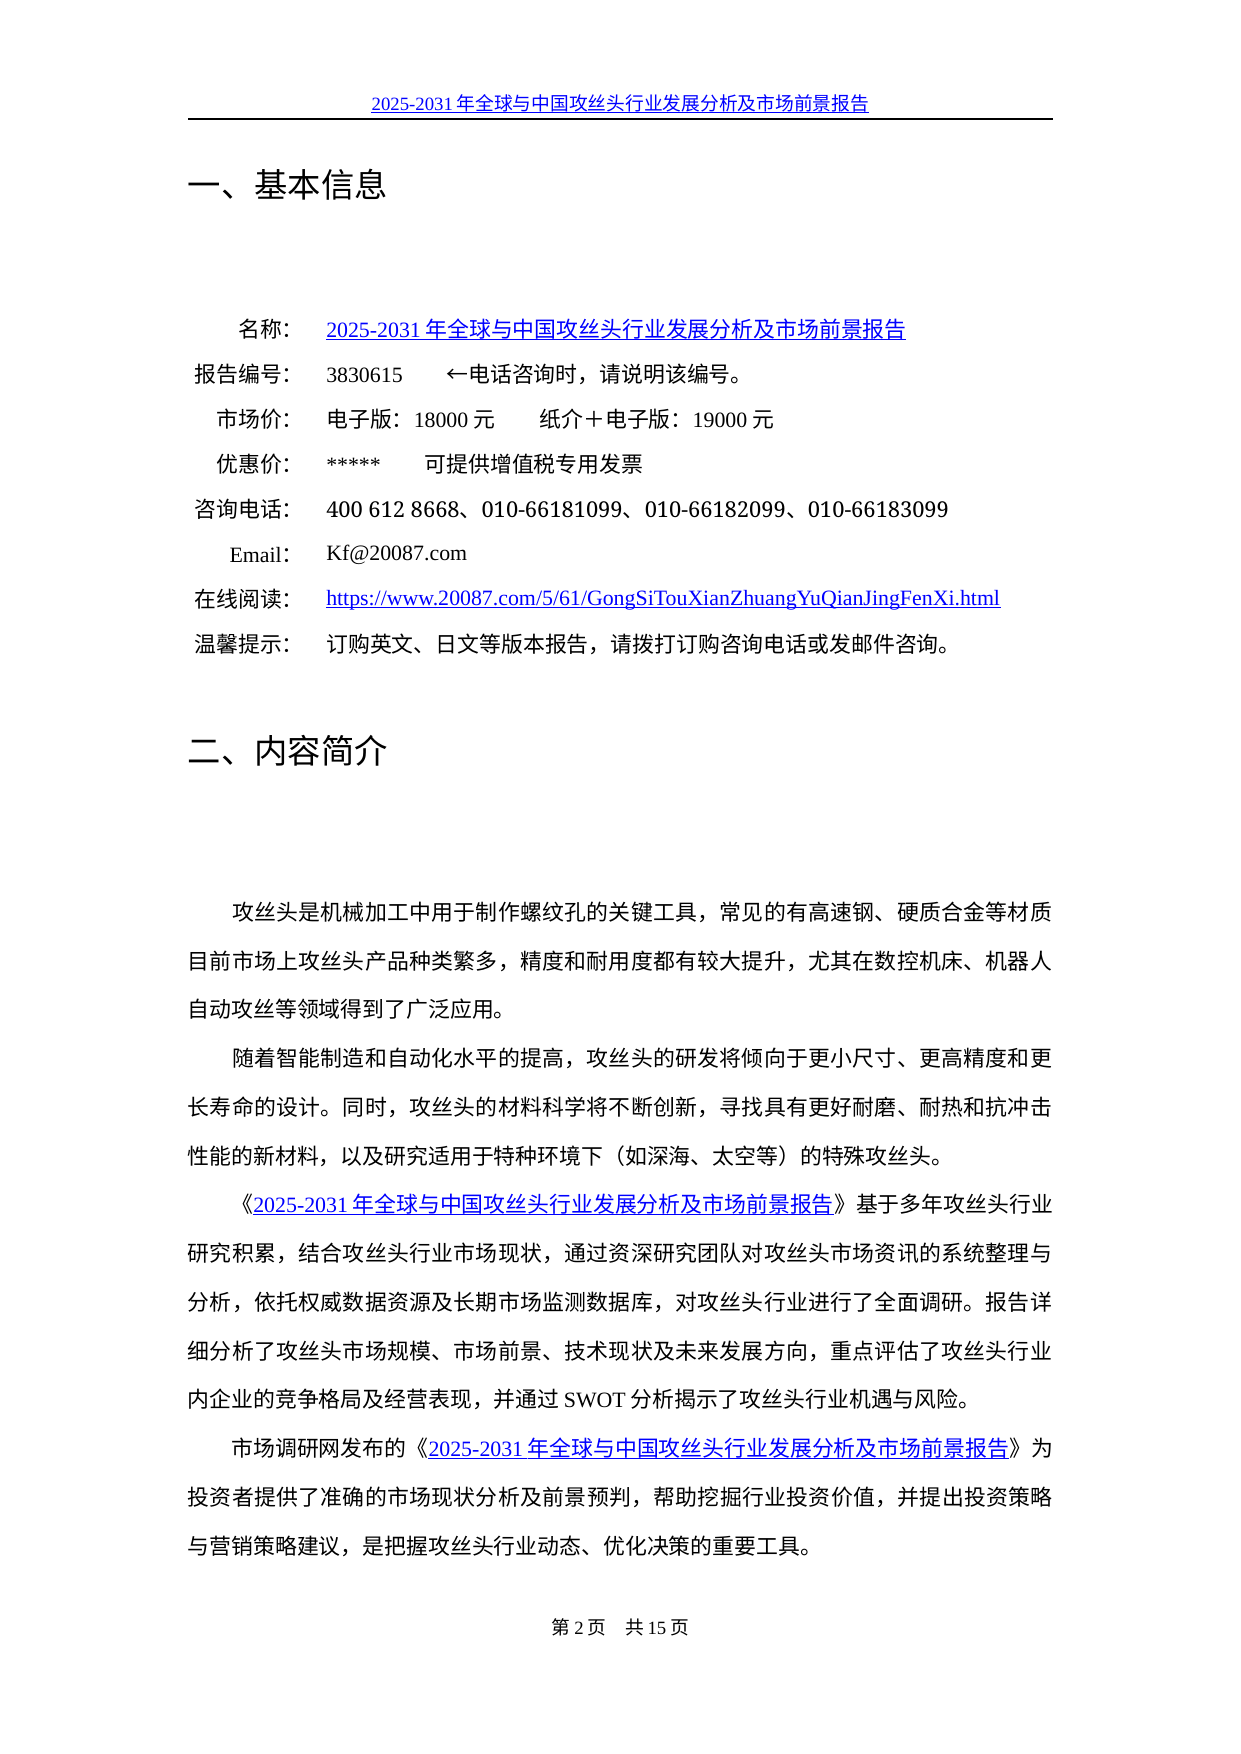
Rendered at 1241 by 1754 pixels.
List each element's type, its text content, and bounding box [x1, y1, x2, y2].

table_header 名称： [167, 312, 315, 357]
table_cell 温馨提示： [167, 627, 315, 672]
table_cell 市场价： [167, 402, 315, 447]
table_cell 咨询电话： [167, 492, 315, 537]
table_cell 优惠价： [167, 447, 315, 492]
table_cell 订购英文、日文等版本报告，请拨打订购咨询电话或发邮件咨询。 [315, 627, 1073, 672]
table_header 2025-2031年全球与中国攻丝头行业发展分析及市场前景报告 [315, 312, 1073, 357]
table_cell 电子版：18000 元 纸介＋电子版：19000 元 [315, 402, 1073, 447]
table_cell 3830615 ←电话咨询时，请说明该编号。 [315, 357, 1073, 402]
table_cell 400 612 8668、010-66181099、010-66182099、010-66183099 [315, 492, 1073, 537]
title 二、内容简介 [187, 717, 1053, 782]
title 一、基本信息 [187, 150, 1053, 215]
table_cell ***** 可提供增值税专用发票 [315, 447, 1073, 492]
table_cell Email： [167, 537, 315, 582]
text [187, 894, 1053, 1561]
table_cell Kf@20087.com [315, 537, 1073, 582]
table_cell [315, 582, 1073, 627]
table_cell 报告编号： [167, 357, 315, 402]
table_cell 在线阅读： [167, 582, 315, 627]
